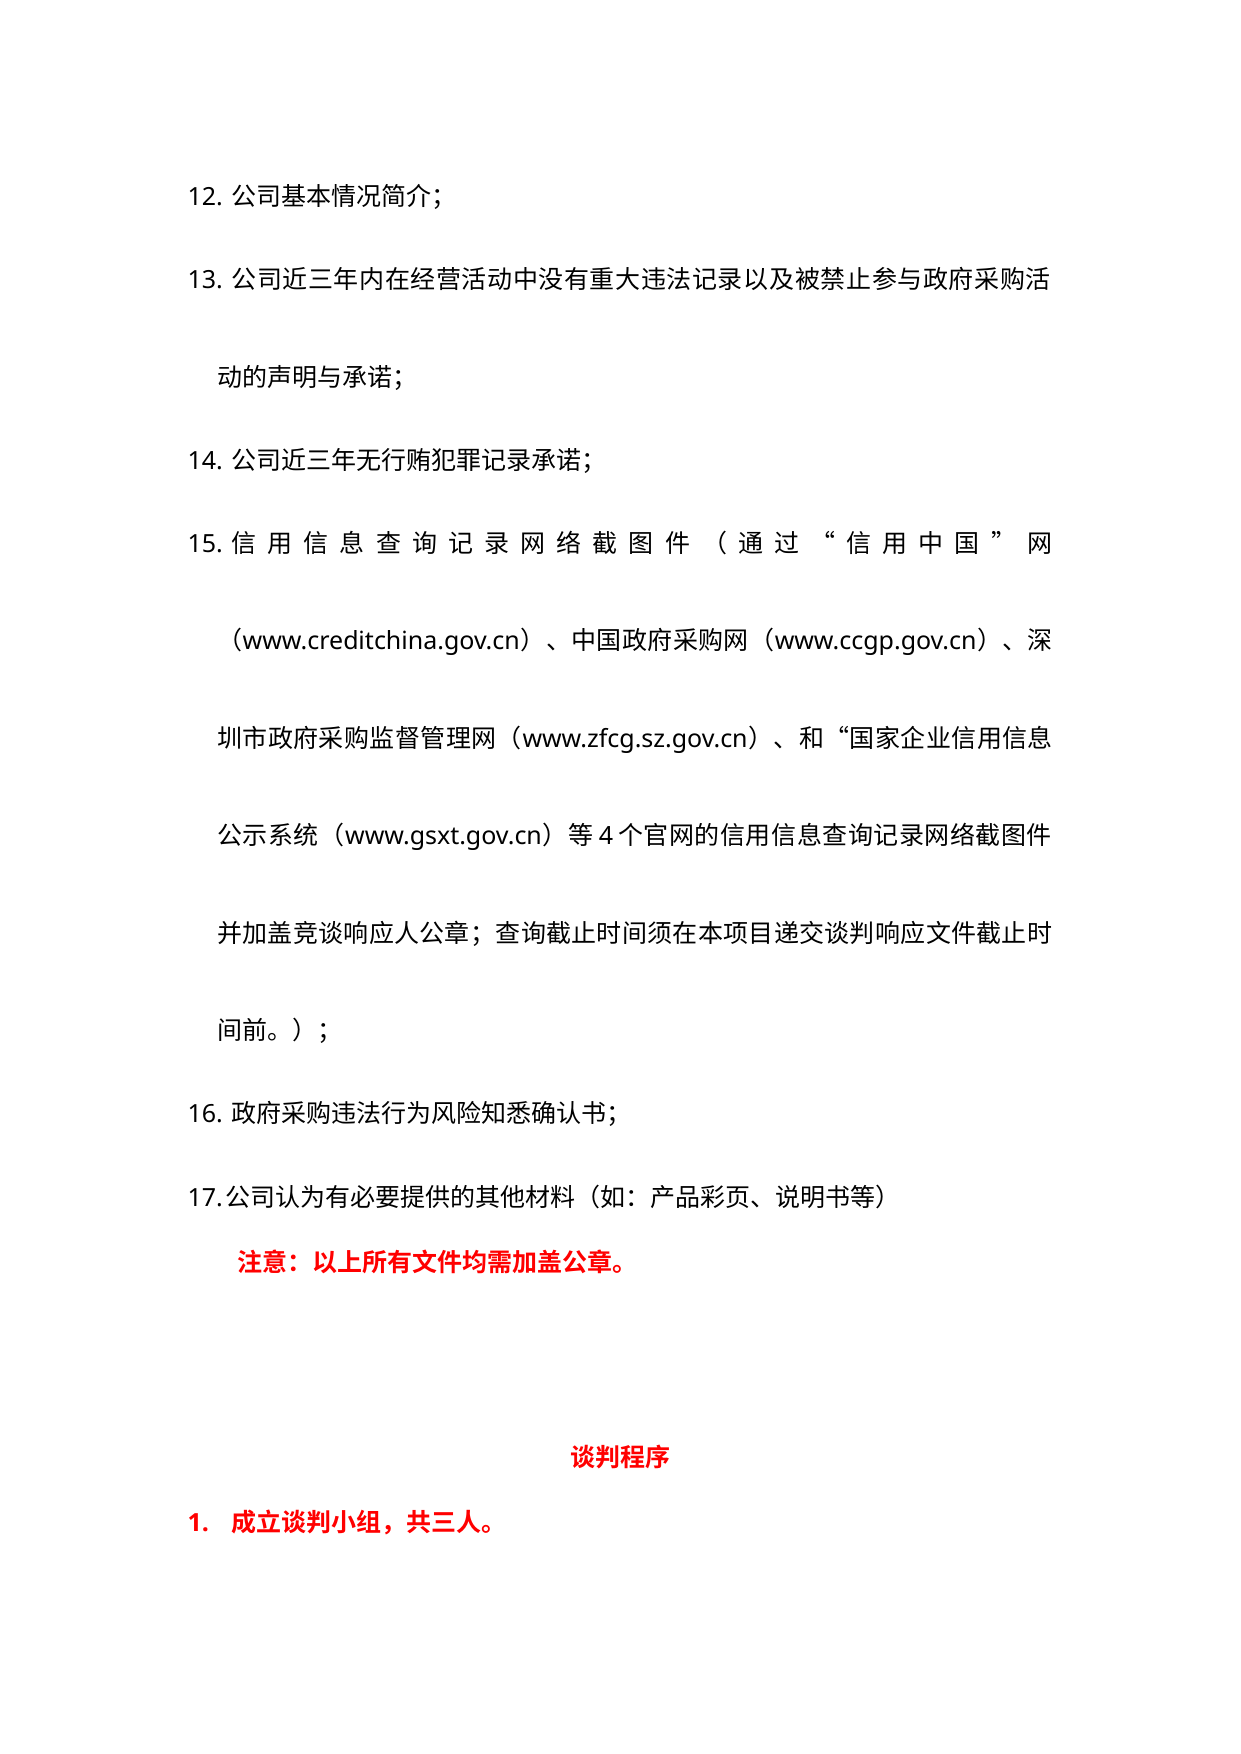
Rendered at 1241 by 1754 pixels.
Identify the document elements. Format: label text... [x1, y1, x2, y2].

list 政府采购违法行为风险知悉确认书； [187, 1079, 1053, 1144]
text 1. 成立谈判小组，共三人。 [187, 1488, 1053, 1553]
list 公司近三年无行贿犯罪记录承诺； [187, 426, 1053, 491]
list 公司近三年内在经营活动中没有重大违法记录以及被禁止参与政府采购活动的声明与承诺； [187, 245, 1053, 408]
text 注意：以上所有文件均需加盖公章。 [187, 1228, 1053, 1293]
list 公司基本情况简介； [187, 162, 1053, 227]
text 谈判程序 [187, 1423, 1053, 1488]
list 公司认为有必要提供的其他材料（如：产品彩页、说明书等） [187, 1163, 1053, 1228]
list 信用信息查询记录网络截图件（通过“信用中国”网（www.creditchina.gov.cn）、中国政府采购网（www.ccgp.gov.cn）、深圳市政府采购监督管理网（www.zfcg.sz.gov.cn）、和“国家企业信用信息公示系统（www.gsxt.gov.cn）等4个官网的信用信息查询记录网络截图件并加盖竞谈响应人公章；查询截止时间须在本项目递交谈判响应文件截止时间前。）； [187, 509, 1053, 1061]
